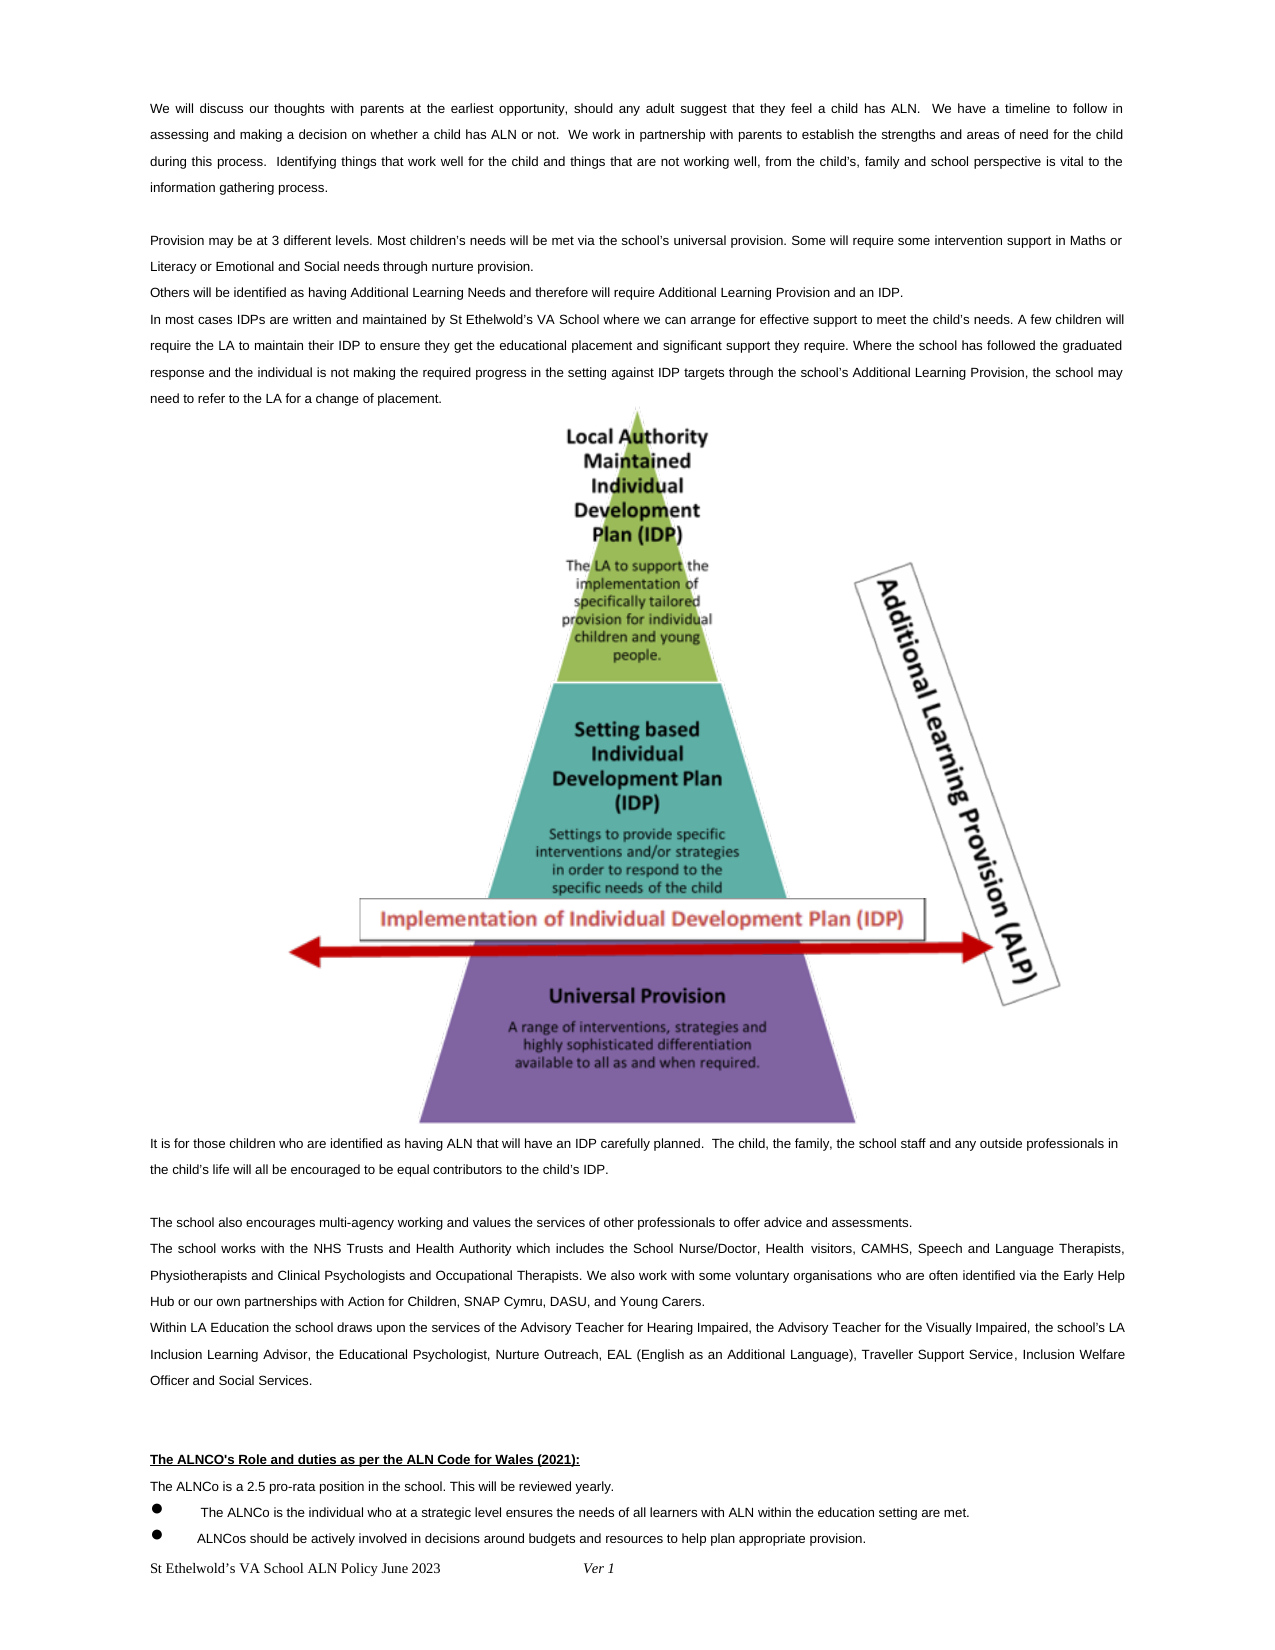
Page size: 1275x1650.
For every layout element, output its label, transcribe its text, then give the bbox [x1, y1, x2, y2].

subtitle It is for those children who are identified as having ALN that will have an IDP carefully planned. The child, the family, the school staff and any outside professionals in the child’s life will all be encouraged to be equal contributors to the child’s IDP. [150, 1125, 1125, 1178]
subtitle Others will be identified as having Additional Learning Needs and therefore will require Additional Learning Provision and an IDP. [150, 274, 1125, 301]
subtitle We will discuss our thoughts with parents at the earliest opportunity, should any adult suggest that they feel a child has ALN. We have a timeline to follow in assessing and making a decision on whether a child has ALN or not. We work in partnership with parents to establish the strengths and areas of need for the child during this process. Identifying things that work well for the child and things that are not working well, from the child’s, family and school perspective is vital to the information gathering process. [150, 90, 1125, 195]
subtitle Provision may be at 3 different levels. Most children’s needs will be met via the school’s universal provision. Some will require some intervention support in Maths or Literacy or Emotional and Social needs through nurture provision. [150, 222, 1125, 274]
text The school also encourages multi-agency working and values the services of other professionals to offer advice and assessments. [150, 1204, 1125, 1230]
list ALNCos should be actively involved in decisions around budgets and resources to help plan appropriate provision. [150, 1520, 1125, 1547]
text Within LA Education the school draws upon the services of the Advisory Teacher for Hearing Impaired, the Advisory Teacher for the Visually Impaired, the school’s LA Inclusion Learning Advisor, the Educational Psychologist, Nurture Outreach, EAL (English as an Additional Language), Traveller Support Service, Inclusion Welfare Officer and Social Services. [150, 1309, 1125, 1388]
list The ALNCo is the individual who at a strategic level ensures the needs of all learners with ALN within the education setting are met. [150, 1494, 1125, 1520]
picture [257, 406, 1089, 1125]
text The school works with the NHS Trusts and Health Authority which includes the School Nurse/Doctor, Health visitors, CAMHS, Speech and Language Therapists, Physiotherapists and Clinical Psychologists and Occupational Therapists. We also work with some voluntary organisations who are often identified via the Early Help Hub or our own partnerships with Action for Children, SNAP Cymru, DASU, and Young Carers. [150, 1230, 1125, 1309]
text The ALNCO's Role and duties as per the ALN Code for Wales (2021): [150, 1441, 1125, 1468]
subtitle In most cases IDPs are written and maintained by St Ethelwold’s VA School where we can arrange for effective support to meet the child’s needs. A few children will require the LA to maintain their IDP to ensure they get the educational placement and significant support they require. Where the school has followed the graduated response and the individual is not making the required progress in the setting against IDP targets through the school’s Additional Learning Provision, the school may need to refer to the LA for a change of placement. [150, 301, 1125, 406]
text The ALNCo is a 2.5 pro-rata position in the school. This will be reviewed yearly. [150, 1468, 1125, 1494]
